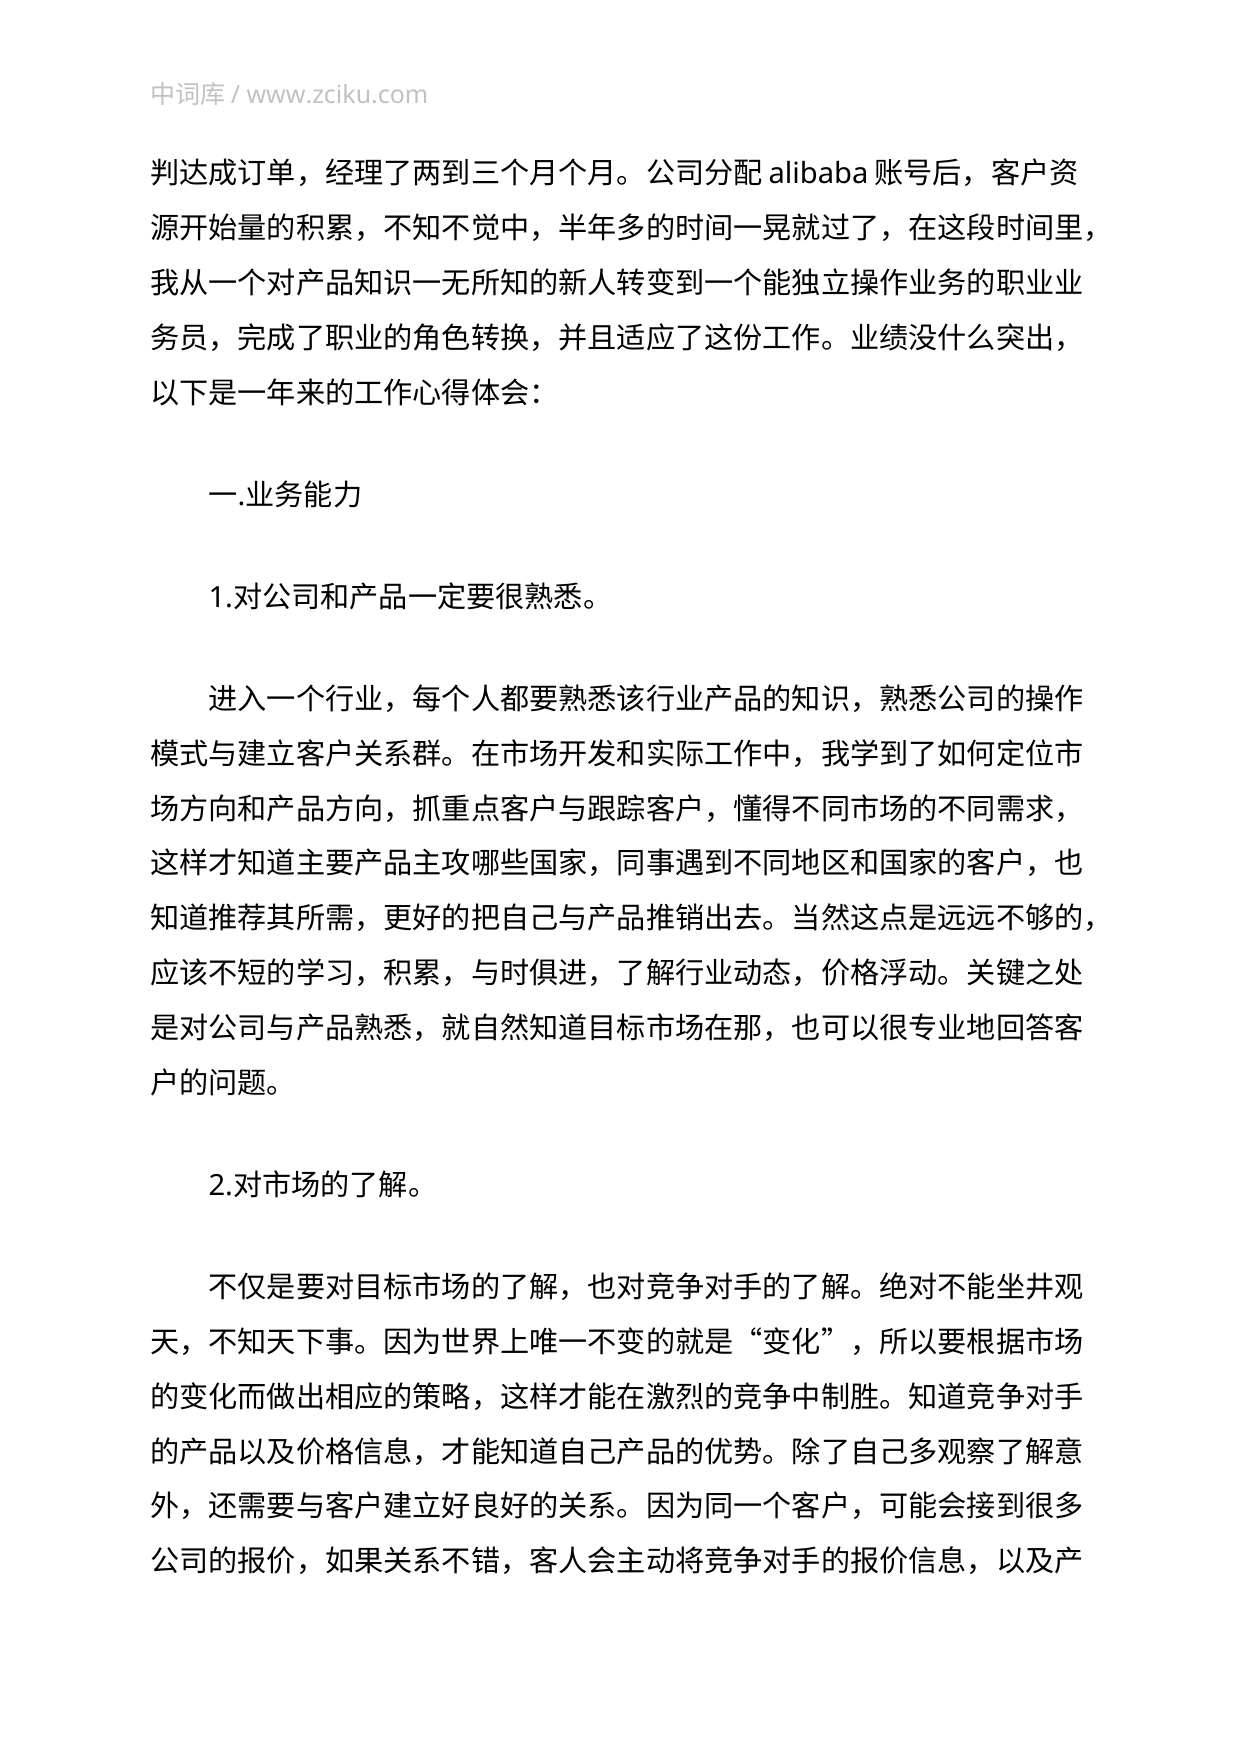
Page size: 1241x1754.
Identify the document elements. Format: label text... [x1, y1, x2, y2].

text 一.业务能力 [150, 471, 1090, 514]
text 2.对市场的了解。 [150, 1161, 1090, 1204]
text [150, 150, 1090, 412]
text 1.对公司和产品一定要很熟悉。 [150, 573, 1090, 616]
text 进入一个行业，每个人都要熟悉该行业产品的知识，熟悉公司的操作模式与建立客户关系群。在市场开发和实际工作中，我学到了如何定位市场方向和产品方向，抓重点客户与跟踪客户，懂得不同市场的不同需求，这样才知道主要产品主攻哪些国家，同事遇到不同地区和国家的客户，也知道推荐其所需，更好的把自己与产品推销出去。当然这点是远远不够的，应该不短的学习，积累，与时俱进，了解行业动态，价格浮动。关键之处是对公司与产品熟悉，就自然知道目标市场在那，也可以很专业地回答客户的问题。 [150, 675, 1090, 1102]
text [150, 1263, 1090, 1580]
